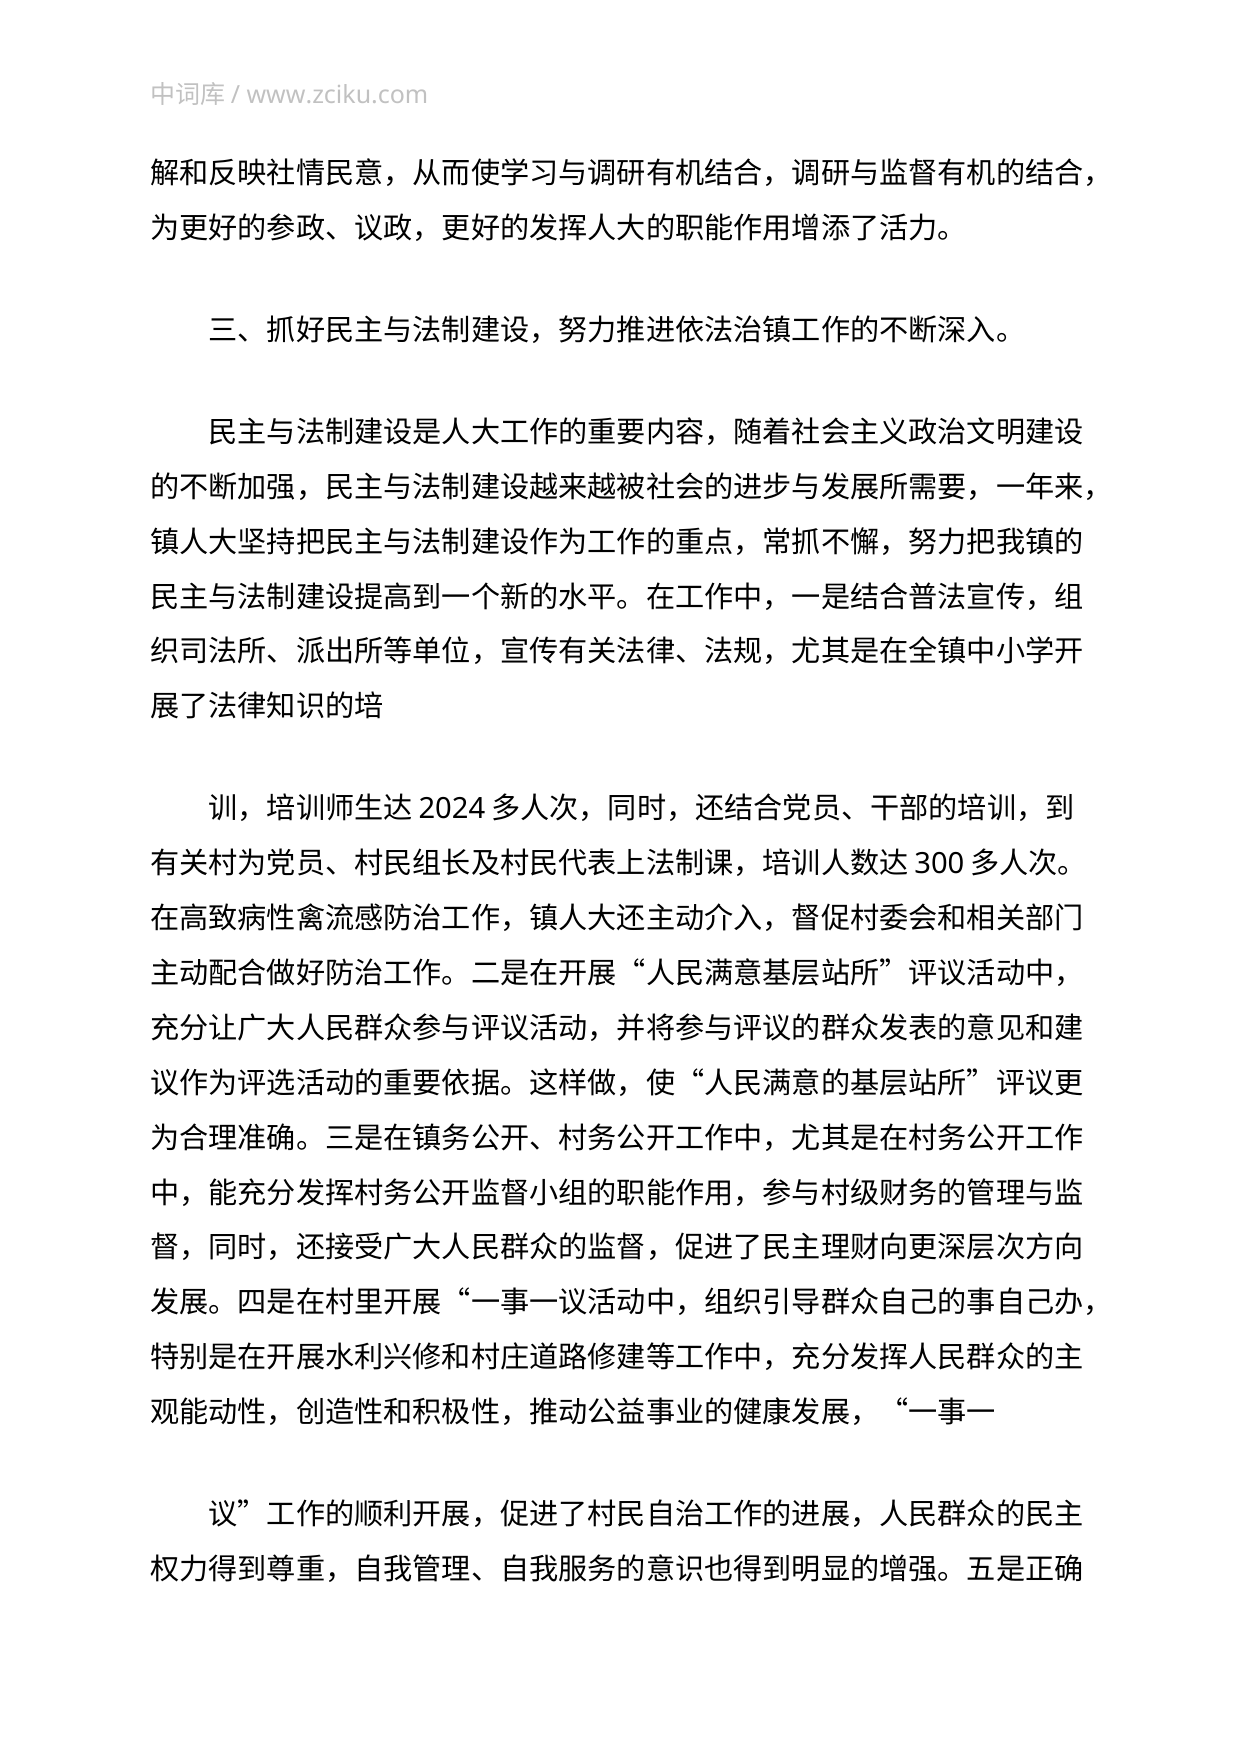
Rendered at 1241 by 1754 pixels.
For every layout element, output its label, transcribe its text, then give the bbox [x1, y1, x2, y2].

text 民主与法制建设是人大工作的重要内容，随着社会主义政治文明建设的不断加强，民主与法制建设越来越被社会的进步与发展所需要，一年来，镇人大坚持把民主与法制建设作为工作的重点，常抓不懈，努力把我镇的民主与法制建设提高到一个新的水平。在工作中，一是结合普法宣传，组织司法所、派出所等单位，宣传有关法律、法规，尤其是在全镇中小学开展了法律知识的培 [150, 408, 1090, 725]
text 三、抓好民主与法制建设，努力推进依法治镇工作的不断深入。 [150, 307, 1090, 349]
text 训，培训师生达2024多人次，同时，还结合党员、干部的培训，到有关村为党员、村民组长及村民代表上法制课，培训人数达300多人次。在高致病性禽流感防治工作，镇人大还主动介入，督促村委会和相关部门主动配合做好防治工作。二是在开展“人民满意基层站所”评议活动中，充分让广大人民群众参与评议活动，并将参与评议的群众发表的意见和建议作为评选活动的重要依据。这样做，使“人民满意的基层站所”评议更为合理准确。三是在镇务公开、村务公开工作中，尤其是在村务公开工作中，能充分发挥村务公开监督小组的职能作用，参与村级财务的管理与监督，同时，还接受广大人民群众的监督，促进了民主理财向更深层次方向发展。四是在村里开展“一事一议活动中，组织引导群众自己的事自己办，特别是在开展水利兴修和村庄道路修建等工作中，充分发挥人民群众的主观能动性，创造性和积极性，推动公益事业的健康发展，“一事一 [150, 785, 1090, 1431]
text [150, 1491, 1090, 1588]
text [150, 150, 1090, 247]
